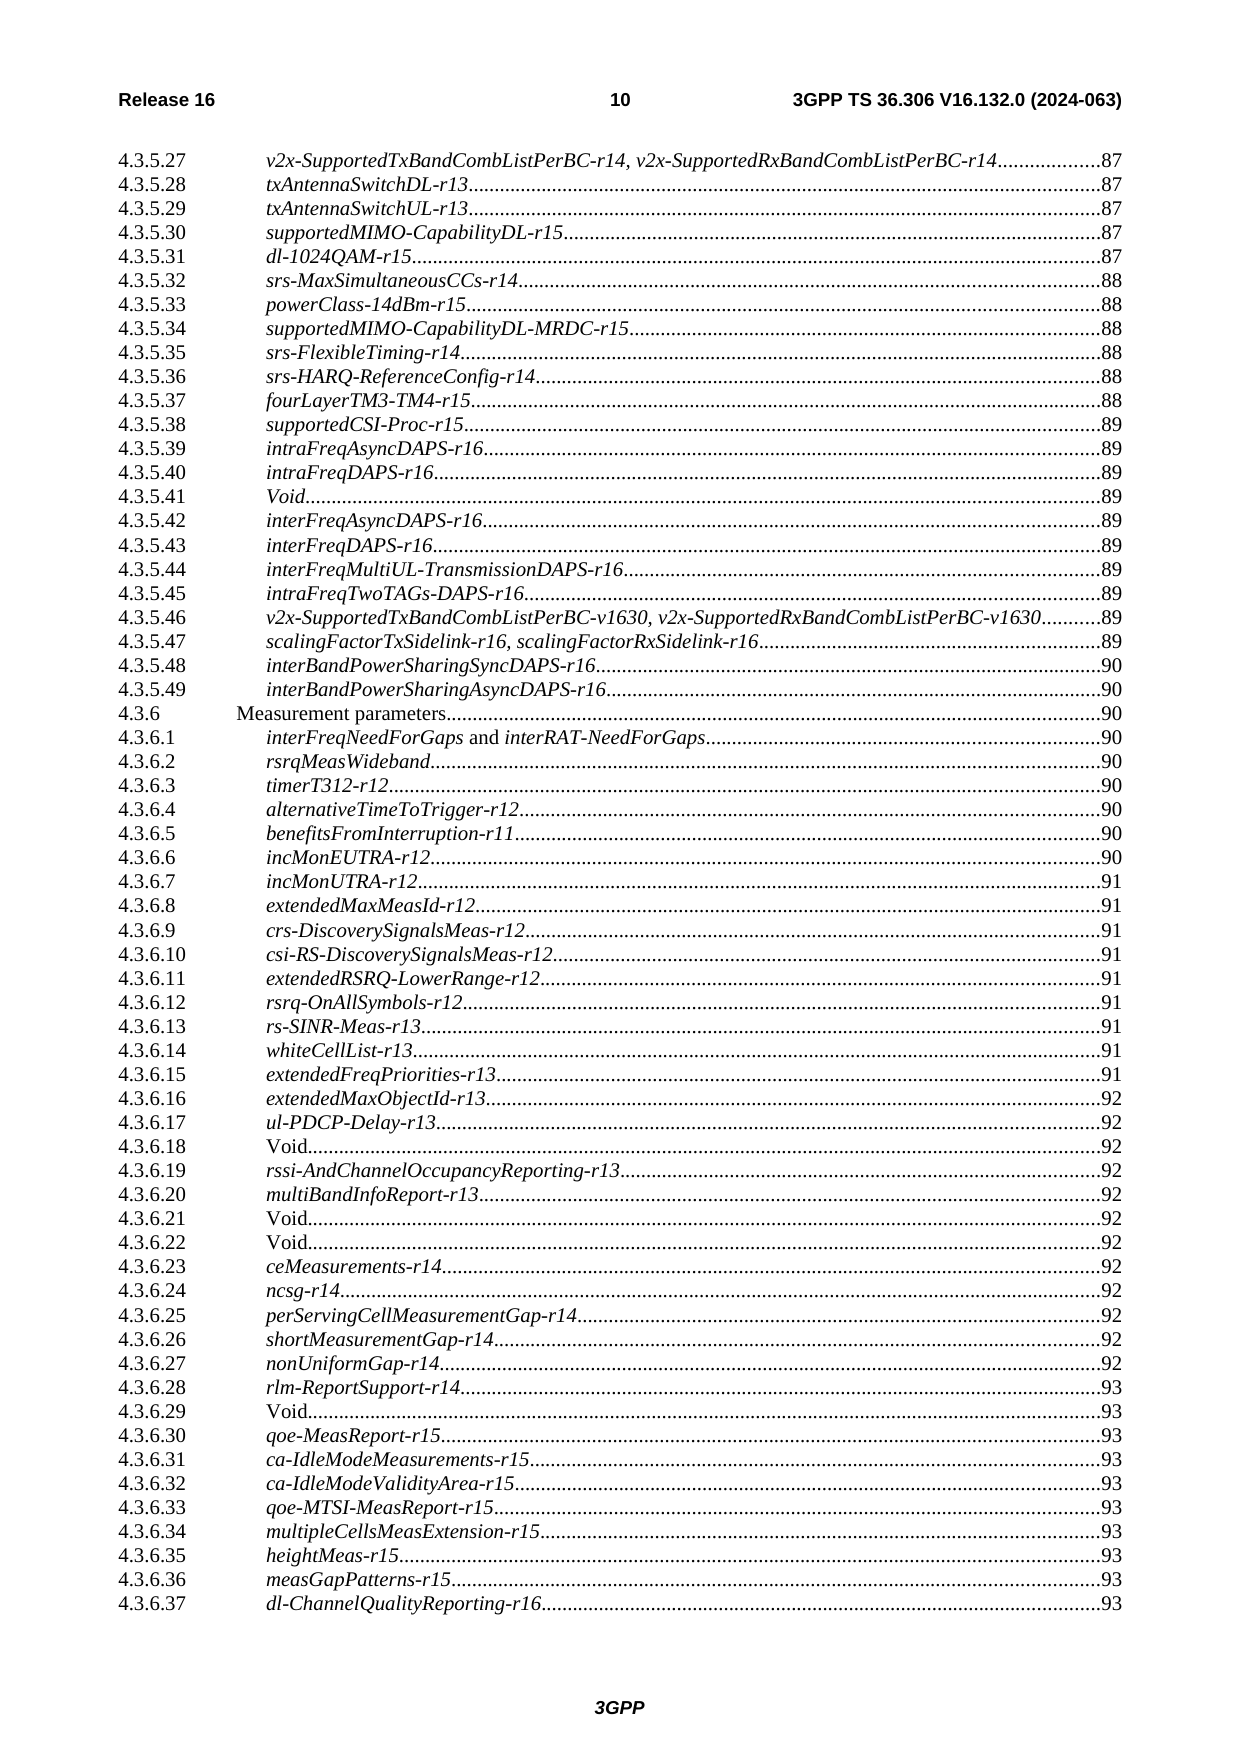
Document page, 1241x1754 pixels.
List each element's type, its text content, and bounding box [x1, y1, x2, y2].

text 4.3.5.31 dl-1024QAM-r15 87 [118, 244, 1122, 268]
text 4.3.5.35 srs-FlexibleTiming-r14 88 [118, 340, 1122, 364]
text 4.3.6.24 ncsg-r14 92 [118, 1278, 1122, 1302]
text 4.3.6.26 shortMeasurementGap-r14 92 [118, 1327, 1122, 1351]
text 4.3.6.2 rsrqMeasWideband 90 [118, 749, 1122, 773]
text 4.3.6.28 rlm-ReportSupport-r14 93 [118, 1375, 1122, 1399]
text 4.3.6.32 ca-IdleModeValidityArea-r15 93 [118, 1471, 1122, 1495]
text 4.3.6.11 extendedRSRQ-LowerRange-r12 91 [118, 966, 1122, 990]
text 4.3.5.44 interFreqMultiUL-TransmissionDAPS-r16 89 [118, 557, 1122, 581]
text 4.3.6.17 ul-PDCP-Delay-r13 92 [118, 1110, 1122, 1134]
text 4.3.6.23 ceMeasurements-r14 92 [118, 1254, 1122, 1278]
text 4.3.6.12 rsrq-OnAllSymbols-r12 91 [118, 990, 1122, 1014]
text 4.3.5.41 Void 89 [118, 484, 1122, 508]
text 4.3.6.27 nonUniformGap-r14 92 [118, 1351, 1122, 1375]
text 4.3.6.5 benefitsFromInterruption-r11 90 [118, 821, 1122, 845]
text 4.3.6.33 qoe-MTSI-MeasReport-r15 93 [118, 1495, 1122, 1519]
text 4.3.5.49 interBandPowerSharingAsyncDAPS-r16 90 [118, 677, 1122, 701]
text 4.3.6.13 rs-SINR-Meas-r13 91 [118, 1014, 1122, 1038]
text 4.3.6.15 extendedFreqPriorities-r13 91 [118, 1062, 1122, 1086]
text 4.3.6.20 multiBandInfoReport-r13 92 [118, 1182, 1122, 1206]
text 4.3.6.35 heightMeas-r15 93 [118, 1543, 1122, 1567]
text 4.3.6.25 perServingCellMeasurementGap-r14 92 [118, 1302, 1122, 1327]
text 4.3.5.37 fourLayerTM3-TM4-r15 88 [118, 388, 1122, 412]
text 4.3.5.29 txAntennaSwitchUL-r13 87 [118, 196, 1122, 220]
text 4.3.5.38 supportedCSI-Proc-r15 89 [118, 412, 1122, 436]
text 4.3.6.10 csi-RS-DiscoverySignalsMeas-r12 91 [118, 942, 1122, 966]
text 4.3.6.14 whiteCellList-r13 91 [118, 1038, 1122, 1062]
text 4.3.5.40 intraFreqDAPS-r16 89 [118, 460, 1122, 484]
text 4.3.6.7 incMonUTRA-r12 91 [118, 869, 1122, 893]
text 4.3.6.34 multipleCellsMeasExtension-r15 93 [118, 1519, 1122, 1543]
text 4.3.5.33 powerClass-14dBm-r15 88 [118, 292, 1122, 316]
text 4.3.5.48 interBandPowerSharingSyncDAPS-r16 90 [118, 653, 1122, 677]
text 4.3.6.6 incMonEUTRA-r12 90 [118, 845, 1122, 869]
text 4.3.5.32 srs-MaxSimultaneousCCs-r14 88 [118, 268, 1122, 292]
text 4.3.6.31 ca-IdleModeMeasurements-r15 93 [118, 1447, 1122, 1471]
text 4.3.6.4 alternativeTimeToTrigger-r12 90 [118, 797, 1122, 821]
text 4.3.6.36 measGapPatterns-r15 93 [118, 1567, 1122, 1591]
text 4.3.5.36 srs-HARQ-ReferenceConfig-r14 88 [118, 364, 1122, 388]
text 4.3.6.8 extendedMaxMeasId-r12 91 [118, 893, 1122, 917]
text 4.3.6.22 Void 92 [118, 1230, 1122, 1254]
text 4.3.6.9 crs-DiscoverySignalsMeas-r12 91 [118, 917, 1122, 942]
text 4.3.6.3 timerT312-r12 90 [118, 773, 1122, 797]
text 4.3.5.27 v2x-SupportedTxBandCombListPerBC-r14, v2x-SupportedRxBandCombListPerBC-r14 87 [118, 147, 1122, 172]
text 4.3.5.47 scalingFactorTxSidelink-r16, scalingFactorRxSidelink-r16 89 [118, 629, 1122, 653]
text 4.3.5.43 interFreqDAPS-r16 89 [118, 532, 1122, 557]
text 4.3.6.19 rssi-AndChannelOccupancyReporting-r13 92 [118, 1158, 1122, 1182]
text 4.3.5.39 intraFreqAsyncDAPS-r16 89 [118, 436, 1122, 460]
text 4.3.6 Measurement parameters 90 [118, 701, 1122, 725]
text 4.3.5.30 supportedMIMO-CapabilityDL-r15 87 [118, 220, 1122, 244]
text 4.3.6.16 extendedMaxObjectId-r13 92 [118, 1086, 1122, 1110]
text 4.3.6.18 Void 92 [118, 1134, 1122, 1158]
text 4.3.5.28 txAntennaSwitchDL-r13 87 [118, 172, 1122, 196]
text 4.3.6.37 dl-ChannelQualityReporting-r16 93 [118, 1591, 1122, 1615]
text 4.3.5.42 interFreqAsyncDAPS-r16 89 [118, 508, 1122, 532]
text 4.3.6.30 qoe-MeasReport-r15 93 [118, 1423, 1122, 1447]
text 4.3.6.1 interFreqNeedForGaps and interRAT-NeedForGaps 90 [118, 725, 1122, 749]
text 4.3.6.29 Void 93 [118, 1399, 1122, 1423]
text 4.3.5.45 intraFreqTwoTAGs-DAPS-r16 89 [118, 581, 1122, 605]
text 4.3.5.34 supportedMIMO-CapabilityDL-MRDC-r15 88 [118, 316, 1122, 340]
text 4.3.6.21 Void 92 [118, 1206, 1122, 1230]
text 4.3.5.46 v2x-SupportedTxBandCombListPerBC-v1630, v2x-SupportedRxBandCombListPerBC-v1630 89 [118, 605, 1122, 629]
